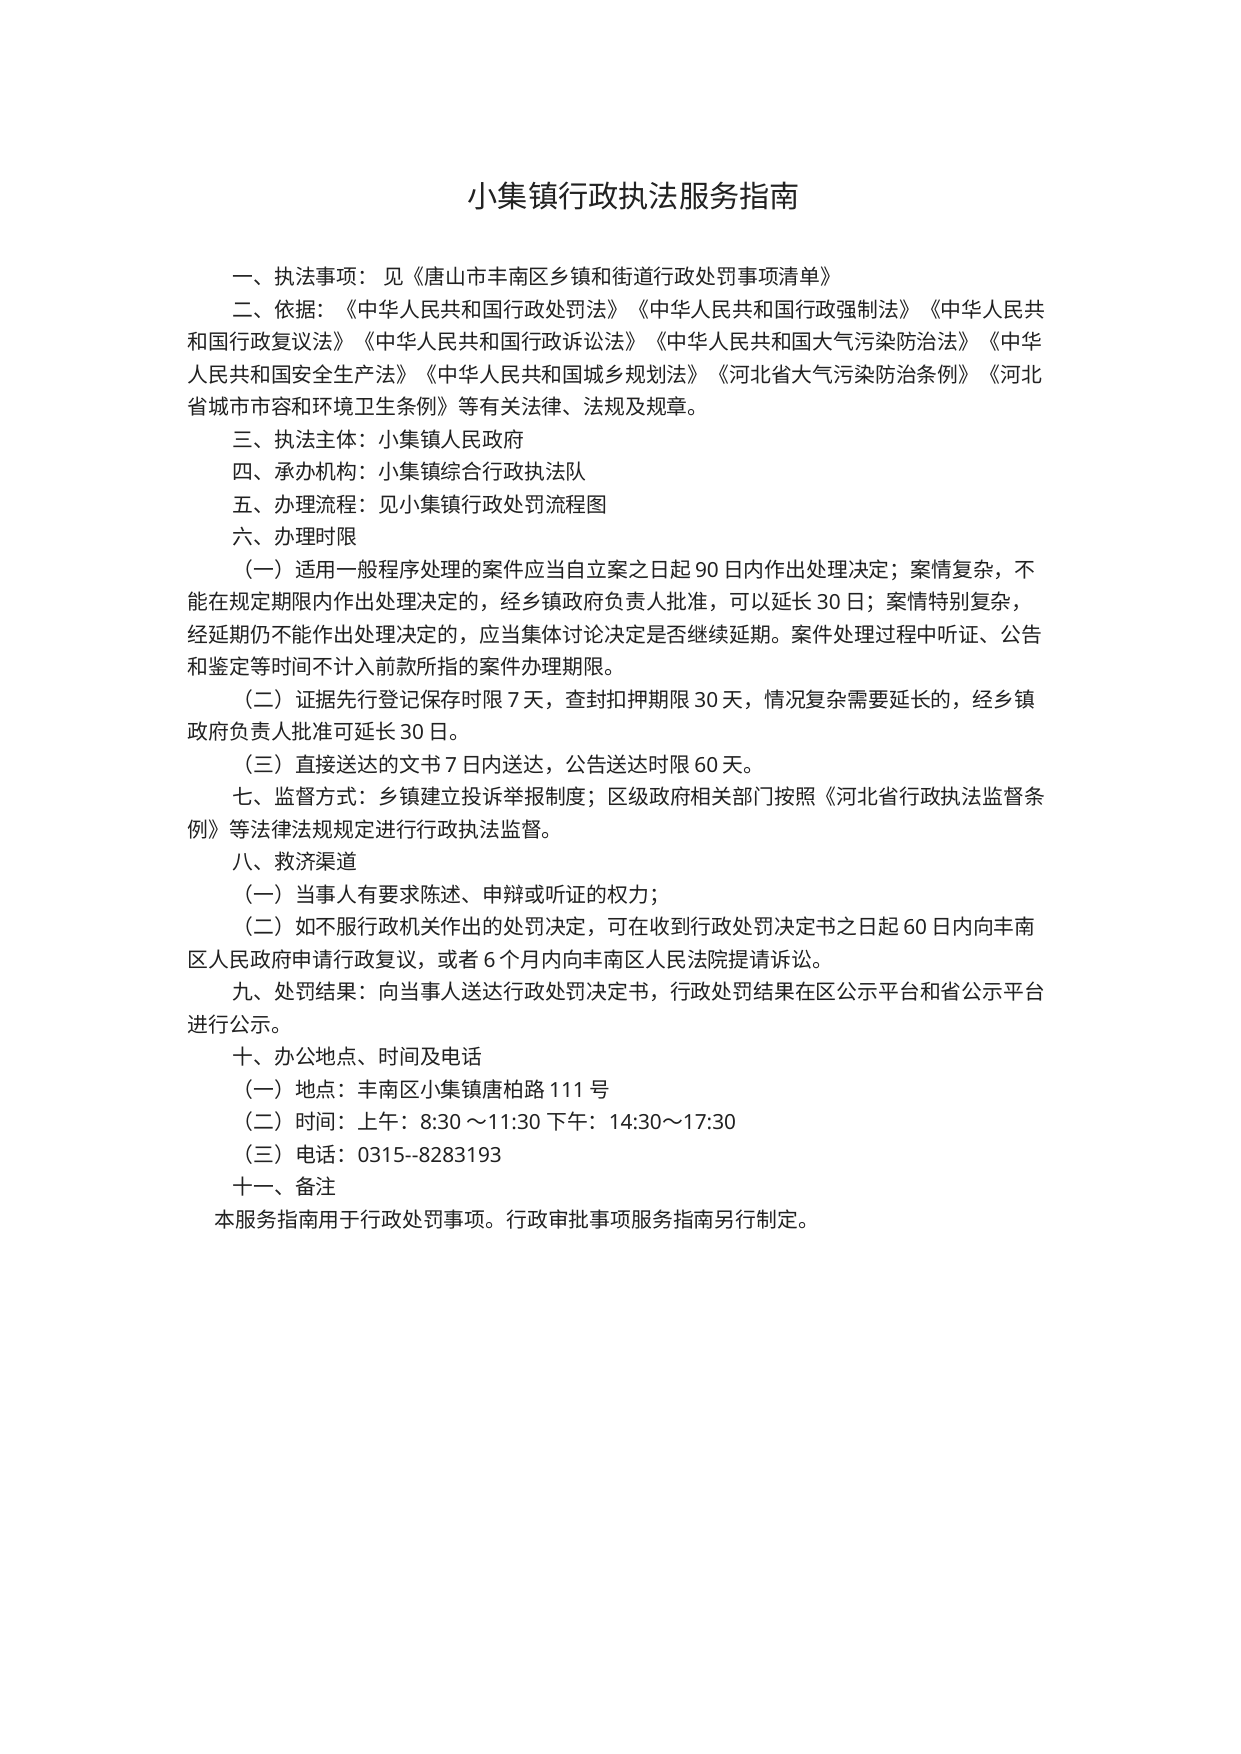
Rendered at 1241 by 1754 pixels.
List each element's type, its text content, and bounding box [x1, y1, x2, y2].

text 五、办理流程：见小集镇行政处罚流程图 [187, 487, 1053, 519]
text （三）电话：0315--8283193 [187, 1137, 1053, 1169]
text 六、办理时限 [187, 519, 1053, 552]
text 三、执法主体：小集镇人民政府 [187, 422, 1053, 454]
text （一）地点：丰南区小集镇唐柏路111号 [187, 1072, 1053, 1104]
text 十、办公地点、时间及电话 [187, 1039, 1053, 1072]
text 本服务指南用于行政处罚事项。行政审批事项服务指南另行制定。 [187, 1202, 1053, 1234]
text 九、处罚结果：向当事人送达行政处罚决定书，行政处罚结果在区公示平台和省公示平台进行公示。 [187, 974, 1053, 1039]
text （三）直接送达的文书7日内送达，公告送达时限60天。 [187, 747, 1053, 779]
text （二）证据先行登记保存时限7天，查封扣押期限30天，情况复杂需要延长的，经乡镇政府负责人批准可延长30日。 [187, 682, 1053, 747]
text 小集镇行政执法服务指南 [187, 162, 1053, 227]
text （一）当事人有要求陈述、申辩或听证的权力； [187, 877, 1053, 909]
text 七、监督方式：乡镇建立投诉举报制度；区级政府相关部门按照《河北省行政执法监督条例》等法律法规规定进行行政执法监督。 [187, 779, 1053, 844]
text 四、承办机构：小集镇综合行政执法队 [187, 454, 1053, 487]
text 一、执法事项： 见《唐山市丰南区乡镇和街道行政处罚事项清单》 [187, 259, 1053, 292]
text （二）如不服行政机关作出的处罚决定，可在收到行政处罚决定书之日起60日内向丰南区人民政府申请行政复议，或者6个月内向丰南区人民法院提请诉讼。 [187, 909, 1053, 974]
text 十一、备注 [187, 1169, 1053, 1202]
text （二）时间：上午：8:30 ～11:30 下午：14:30～17:30 [187, 1104, 1053, 1137]
text （一）适用一般程序处理的案件应当自立案之日起90日内作出处理决定；案情复杂，不能在规定期限内作出处理决定的，经乡镇政府负责人批准，可以延长30日；案情特别复杂，经延期仍不能作出处理决定的，应当集体讨论决定是否继续延期。案件处理过程中听证、公告和鉴定等时间不计入前款所指的案件办理期限。 [187, 552, 1053, 682]
text 八、救济渠道 [187, 844, 1053, 877]
text 二、依据：《中华人民共和国行政处罚法》《中华人民共和国行政强制法》《中华人民共和国行政复议法》《中华人民共和国行政诉讼法》《中华人民共和国大气污染防治法》《中华人民共和国安全生产法》《中华人民共和国城乡规划法》《河北省大气污染防治条例》《河北省城市市容和环境卫生条例》等有关法律、法规及规章。 [187, 292, 1053, 422]
